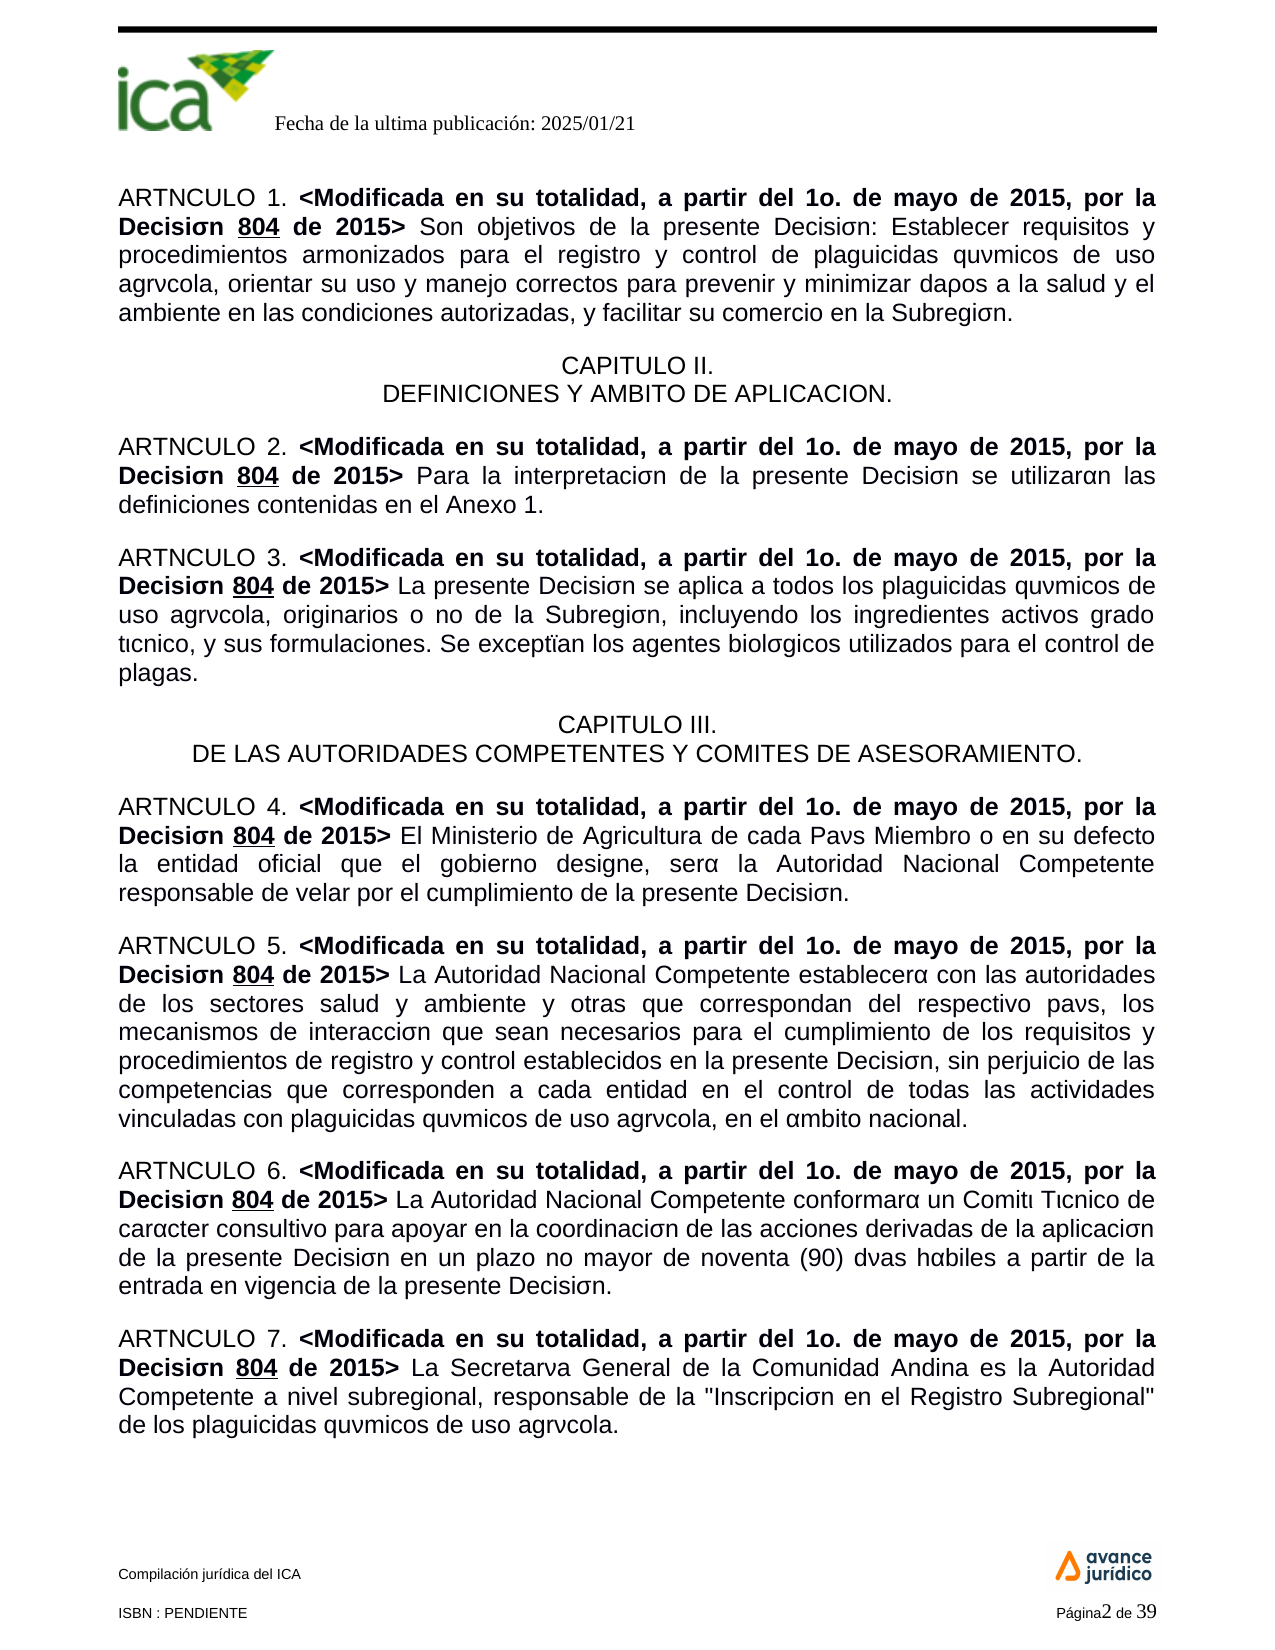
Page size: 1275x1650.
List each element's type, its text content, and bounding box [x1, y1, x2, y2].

text &$ARTΝCULO 3. <Modificada en su totalidad, a partir del 1o. de mayo de 2015, por la Decisiσn 804 de 2015> La presente Decisiσn se aplica a todos los plaguicidas quνmicos de uso agrνcola, originarios o no de la Subregiσn, incluyendo los ingredientes activos grado tιcnico, y sus formulaciones. Se exceptϊan los agentes biolσgicos utilizados para el control de plagas. [118, 543, 1157, 686]
text &$CAPITULO III. [118, 710, 1157, 739]
text &$ARTΝCULO 5. <Modificada en su totalidad, a partir del 1o. de mayo de 2015, por la Decisiσn 804 de 2015> La Autoridad Nacional Competente establecerα con las autoridades de los sectores salud y ambiente y otras que correspondan del respectivo paνs, los mecanismos de interacciσn que sean necesarios para el cumplimiento de los requisitos y procedimientos de registro y control establecidos en la presente Decisiσn, sin perjuicio de las competencias que corresponden a cada entidad en el control de todas las actividades vinculadas con plaguicidas quνmicos de uso agrνcola, en el αmbito nacional. [118, 931, 1157, 1132]
text &$ARTΝCULO 4. <Modificada en su totalidad, a partir del 1o. de mayo de 2015, por la Decisiσn 804 de 2015> El Ministerio de Agricultura de cada Paνs Miembro o en su defecto la entidad oficial que el gobierno designe, serα la Autoridad Nacional Competente responsable de velar por el cumplimiento de la presente Decisiσn. [118, 792, 1157, 907]
text &$CAPITULO II. [118, 351, 1157, 379]
text DEFINICIONES Y AMBITO DE APLICACION. [118, 379, 1157, 408]
text &$ARTΝCULO 6. <Modificada en su totalidad, a partir del 1o. de mayo de 2015, por la Decisiσn 804 de 2015> La Autoridad Nacional Competente conformarα un Comitι Tιcnico de carαcter consultivo para apoyar en la coordinaciσn de las acciones derivadas de la aplicaciσn de la presente Decisiσn en un plazo no mayor de noventa (90) dνas hαbiles a partir de la entrada en vigencia de la presente Decisiσn. [118, 1156, 1157, 1300]
text DE LAS AUTORIDADES COMPETENTES Y COMITES DE ASESORAMIENTO. [118, 739, 1157, 768]
text &$ARTΝCULO 1. <Modificada en su totalidad, a partir del 1o. de mayo de 2015, por la Decisiσn 804 de 2015> Son objetivos de la presente Decisiσn: Establecer requisitos y procedimientos armonizados para el registro y control de plaguicidas quνmicos de uso agrνcola, orientar su uso y manejo correctos para prevenir y minimizar daρos a la salud y el ambiente en las condiciones autorizadas, y facilitar su comercio en la Subregiσn. [118, 183, 1157, 327]
text &$ARTΝCULO 2. <Modificada en su totalidad, a partir del 1o. de mayo de 2015, por la Decisiσn 804 de 2015> Para la interpretaciσn de la presente Decisiσn se utilizarαn las definiciones contenidas en el Anexo 1. [118, 432, 1157, 518]
text &$ARTΝCULO 7. <Modificada en su totalidad, a partir del 1o. de mayo de 2015, por la Decisiσn 804 de 2015> La Secretarνa General de la Comunidad Andina es la Autoridad Competente a nivel subregional, responsable de la "Inscripciσn en el Registro Subregional" de los plaguicidas quνmicos de uso agrνcola. [118, 1324, 1157, 1439]
